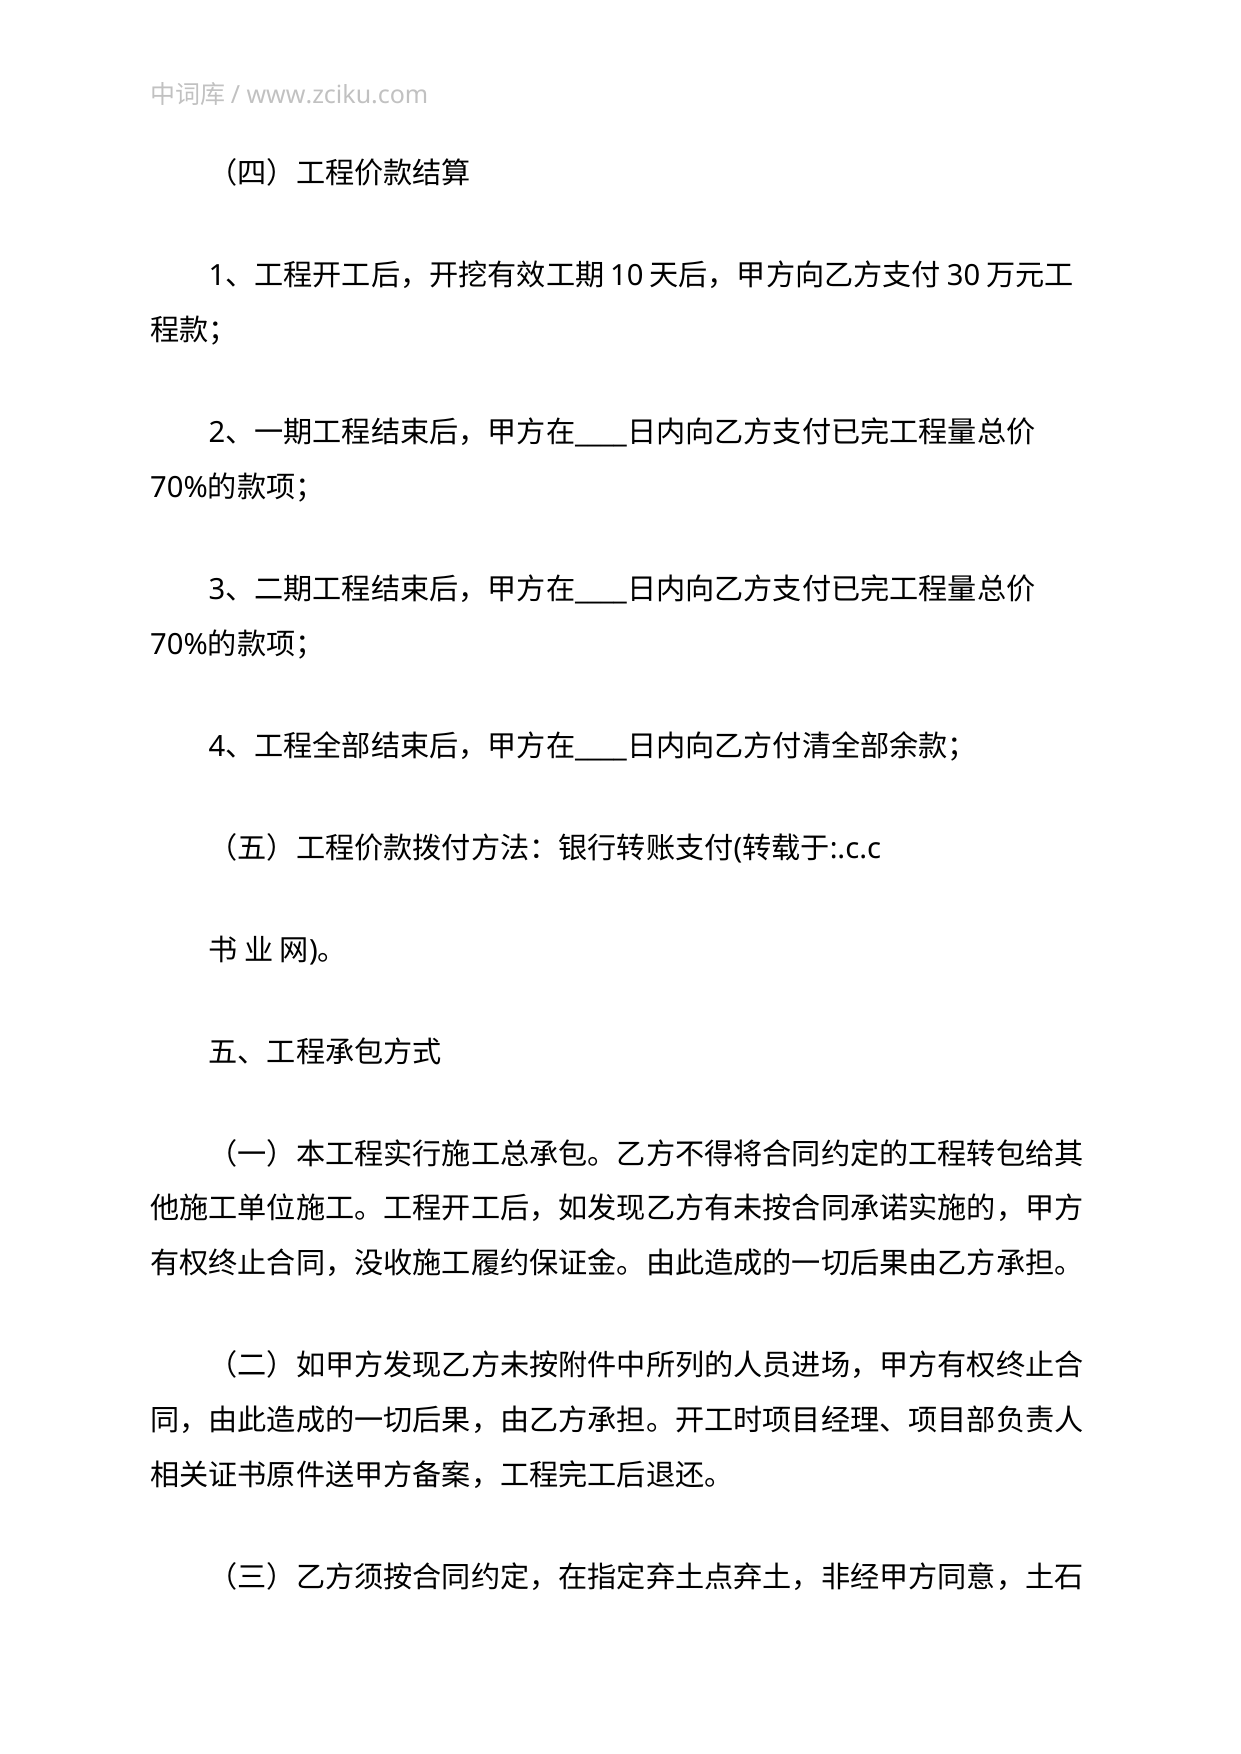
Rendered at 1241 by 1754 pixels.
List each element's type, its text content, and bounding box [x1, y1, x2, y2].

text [150, 1553, 1090, 1596]
text 1、工程开工后，开挖有效工期10天后，甲方向乙方支付30万元工程款； [150, 252, 1090, 349]
text 五、工程承包方式 [150, 1028, 1090, 1071]
text 2、一期工程结束后，甲方在____日内向乙方支付已完工程量总价70%的款项； [150, 408, 1090, 506]
text （五）工程价款拨付方法：银行转账支付(转载于:.c.c [150, 824, 1090, 867]
text 4、工程全部结束后，甲方在____日内向乙方付清全部余款； [150, 722, 1090, 765]
text （二）如甲方发现乙方未按附件中所列的人员进场，甲方有权终止合同，由此造成的一切后果，由乙方承担。开工时项目经理、项目部负责人相关证书原件送甲方备案，工程完工后退还。 [150, 1342, 1090, 1494]
text 3、二期工程结束后，甲方在____日内向乙方支付已完工程量总价70%的款项； [150, 566, 1090, 663]
text （一）本工程实行施工总承包。乙方不得将合同约定的工程转包给其他施工单位施工。工程开工后，如发现乙方有未按合同承诺实施的，甲方有权终止合同，没收施工履约保证金。由此造成的一切后果由乙方承担。 [150, 1130, 1090, 1282]
text 书 业 网)。 [150, 926, 1090, 969]
text （四）工程价款结算 [150, 150, 1090, 192]
